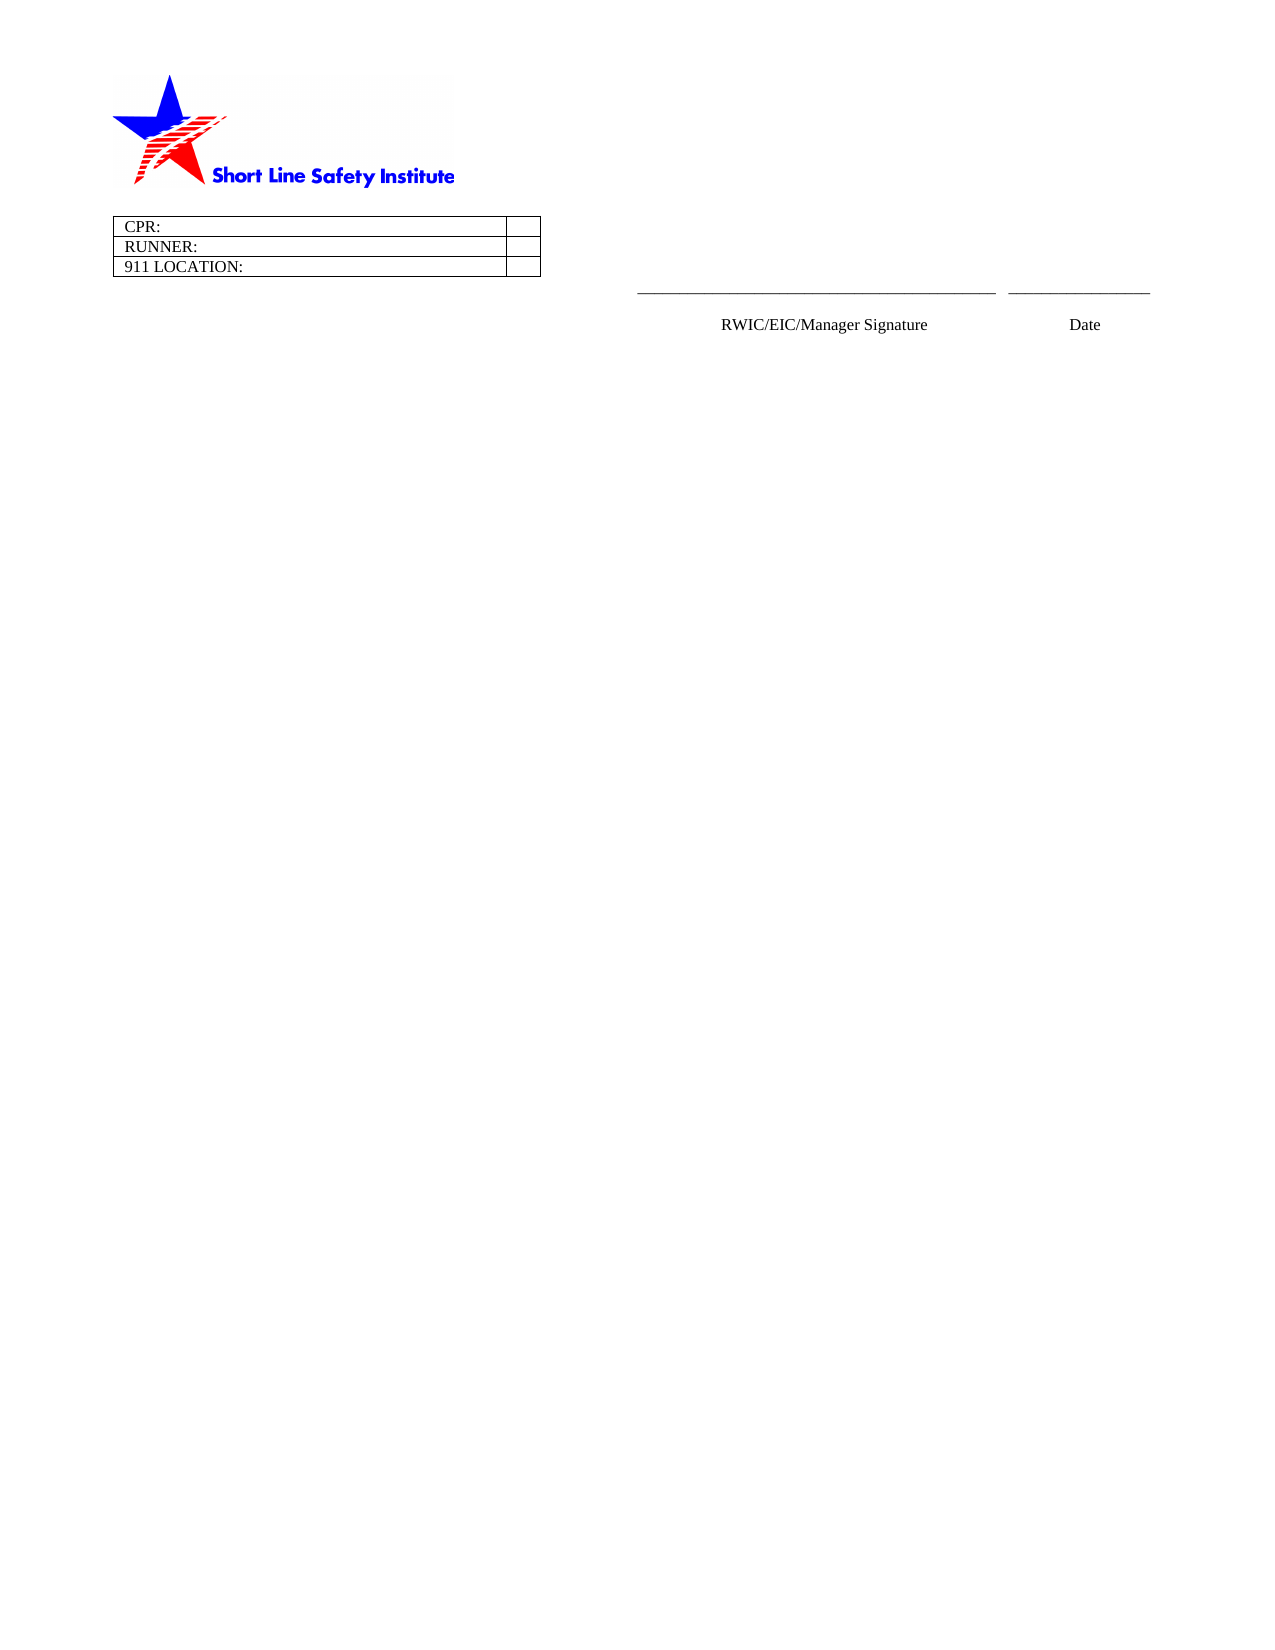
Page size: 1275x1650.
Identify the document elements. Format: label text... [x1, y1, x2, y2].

table_cell CPR: [114, 217, 506, 236]
picture [112, 75, 454, 188]
table_cell 911 LOCATION: [114, 257, 506, 276]
table_cell RUNNER: [114, 237, 506, 256]
text ___________________________________________ _________________ [112, 277, 1162, 296]
table_cell [507, 237, 540, 256]
table_cell [507, 217, 540, 236]
text RWIC/EIC/Manager Signature Date [112, 314, 1162, 334]
table_cell [507, 257, 540, 276]
